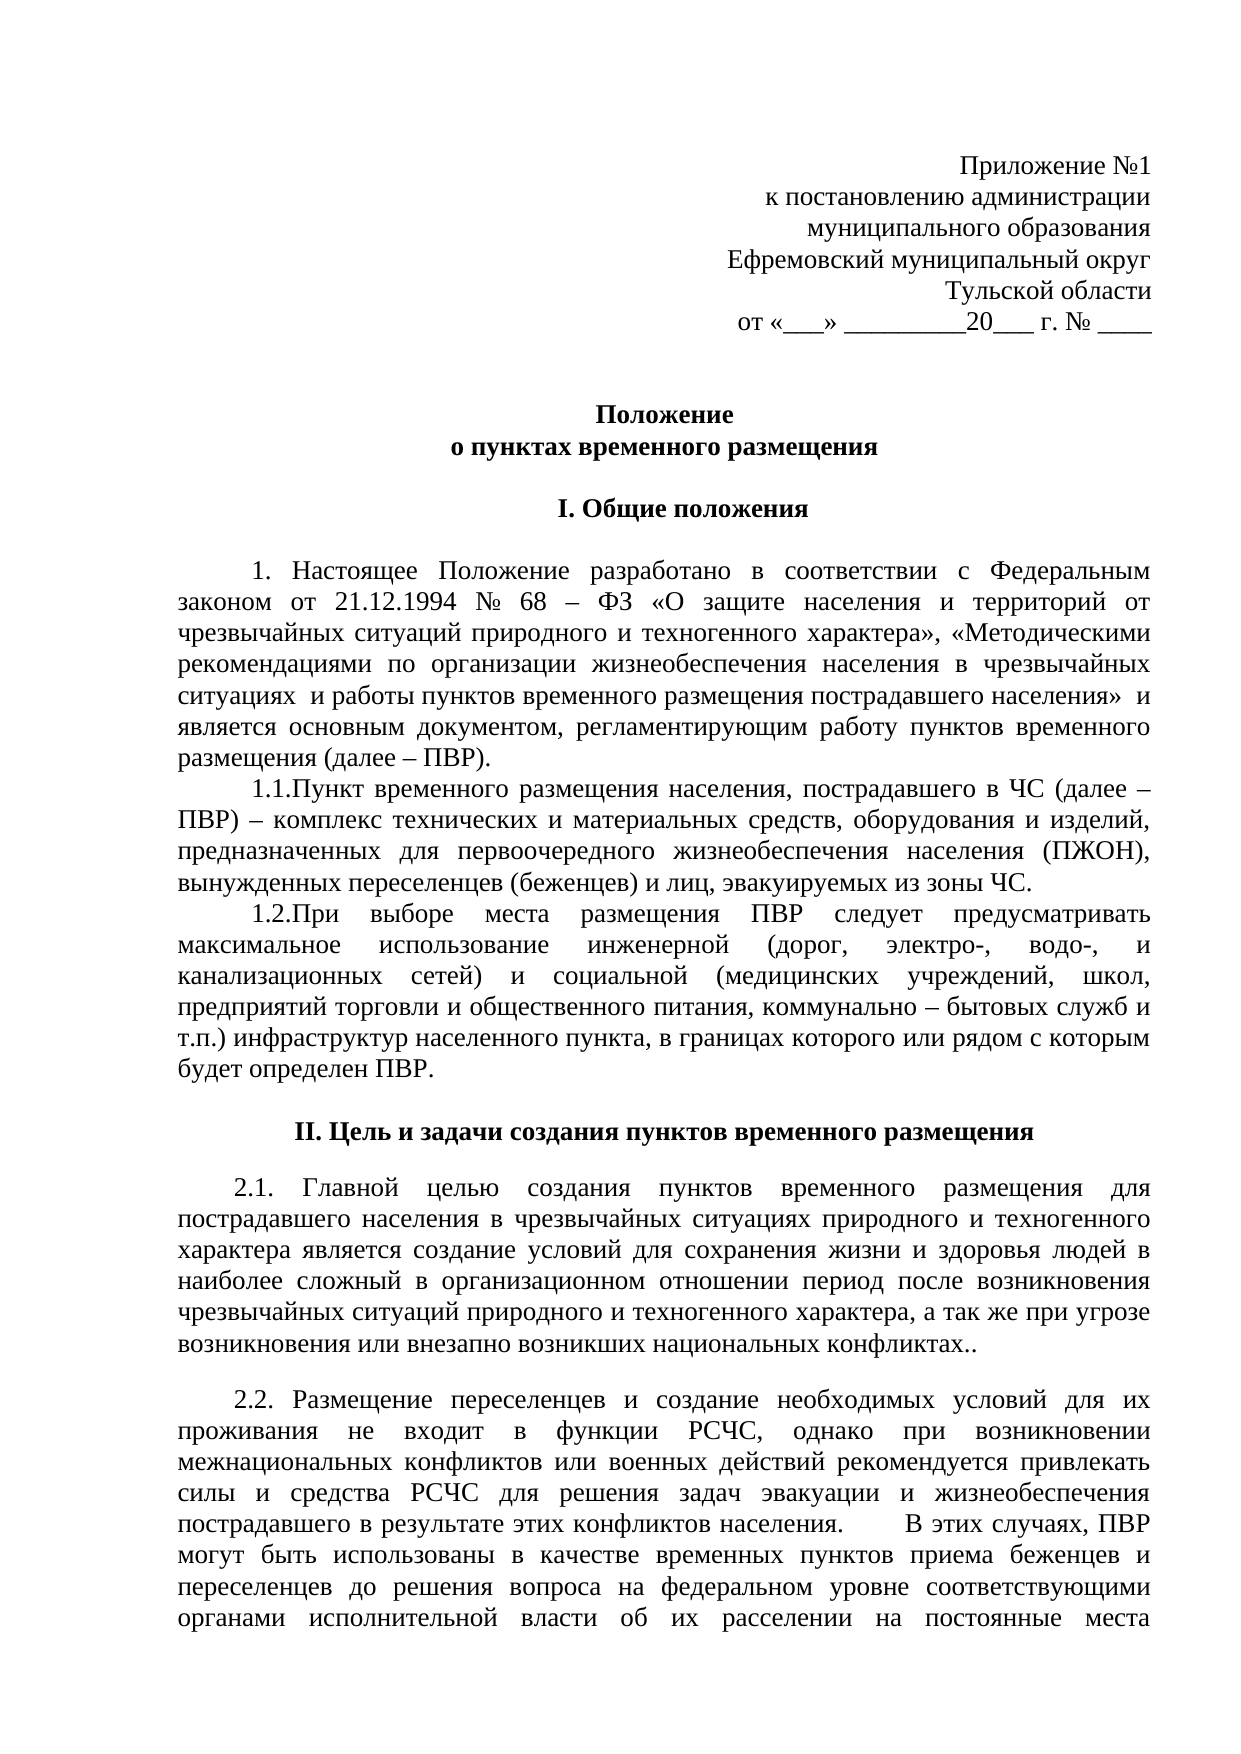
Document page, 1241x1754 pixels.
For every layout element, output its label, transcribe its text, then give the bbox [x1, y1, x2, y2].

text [177, 1383, 1152, 1632]
text Приложение №1 [177, 149, 1152, 180]
text I. Общие положения [215, 492, 1152, 523]
text II. Цель и задачи создания пунктов временного размещения [177, 1115, 1152, 1146]
text муниципального образования [177, 212, 1152, 243]
text о пунктах временного размещения [177, 429, 1152, 461]
text от «___» _________20___ г. № ____ [177, 305, 1152, 336]
text к постановлению администрации [177, 180, 1152, 212]
text 1. Настоящее Положение разработано в соответствии с Федеральным законом от 21.12.1994 № 68 – ФЗ «О защите населения и территорий от чрезвычайных ситуаций природного и техногенного характера», «Методическими рекомендациями по организации жизнеобеспечения населения в чрезвычайных ситуациях и работы пунктов временного размещения пострадавшего населения» и является основным документом, регламентирующим работу пунктов временного размещения (далее – ПВР). [177, 554, 1152, 772]
text Положение [177, 398, 1152, 429]
text 1.1.Пункт временного размещения населения, пострадавшего в ЧС (далее – ПВР) – комплекс технических и материальных средств, оборудования и изделий, предназначенных для первоочередного жизнеобеспечения населения (ПЖОН), вынужденных переселенцев (беженцев) и лиц, эвакуируемых из зоны ЧС. [177, 772, 1152, 897]
text Ефремовский муниципальный округ Тульской области [177, 243, 1152, 305]
text 1.2.При выборе места размещения ПВР следует предусматривать максимальное использование инженерной (дорог, электро-, водо-, и канализационных сетей) и социальной (медицинских учреждений, школ, предприятий торговли и общественного питания, коммунально – бытовых служб и т.п.) инфраструктур населенного пункта, в границах которого или рядом с которым будет определен ПВР. [177, 897, 1152, 1084]
text 2.1. Главной целью создания пунктов временного размещения для пострадавшего населения в чрезвычайных ситуациях природного и техногенного характера является создание условий для сохранения жизни и здоровья людей в наиболее сложный в организационном отношении период после возникновения чрезвычайных ситуаций природного и техногенного характера, а так же при угрозе возникновения или внезапно возникших национальных конфликтах.. [177, 1171, 1152, 1358]
